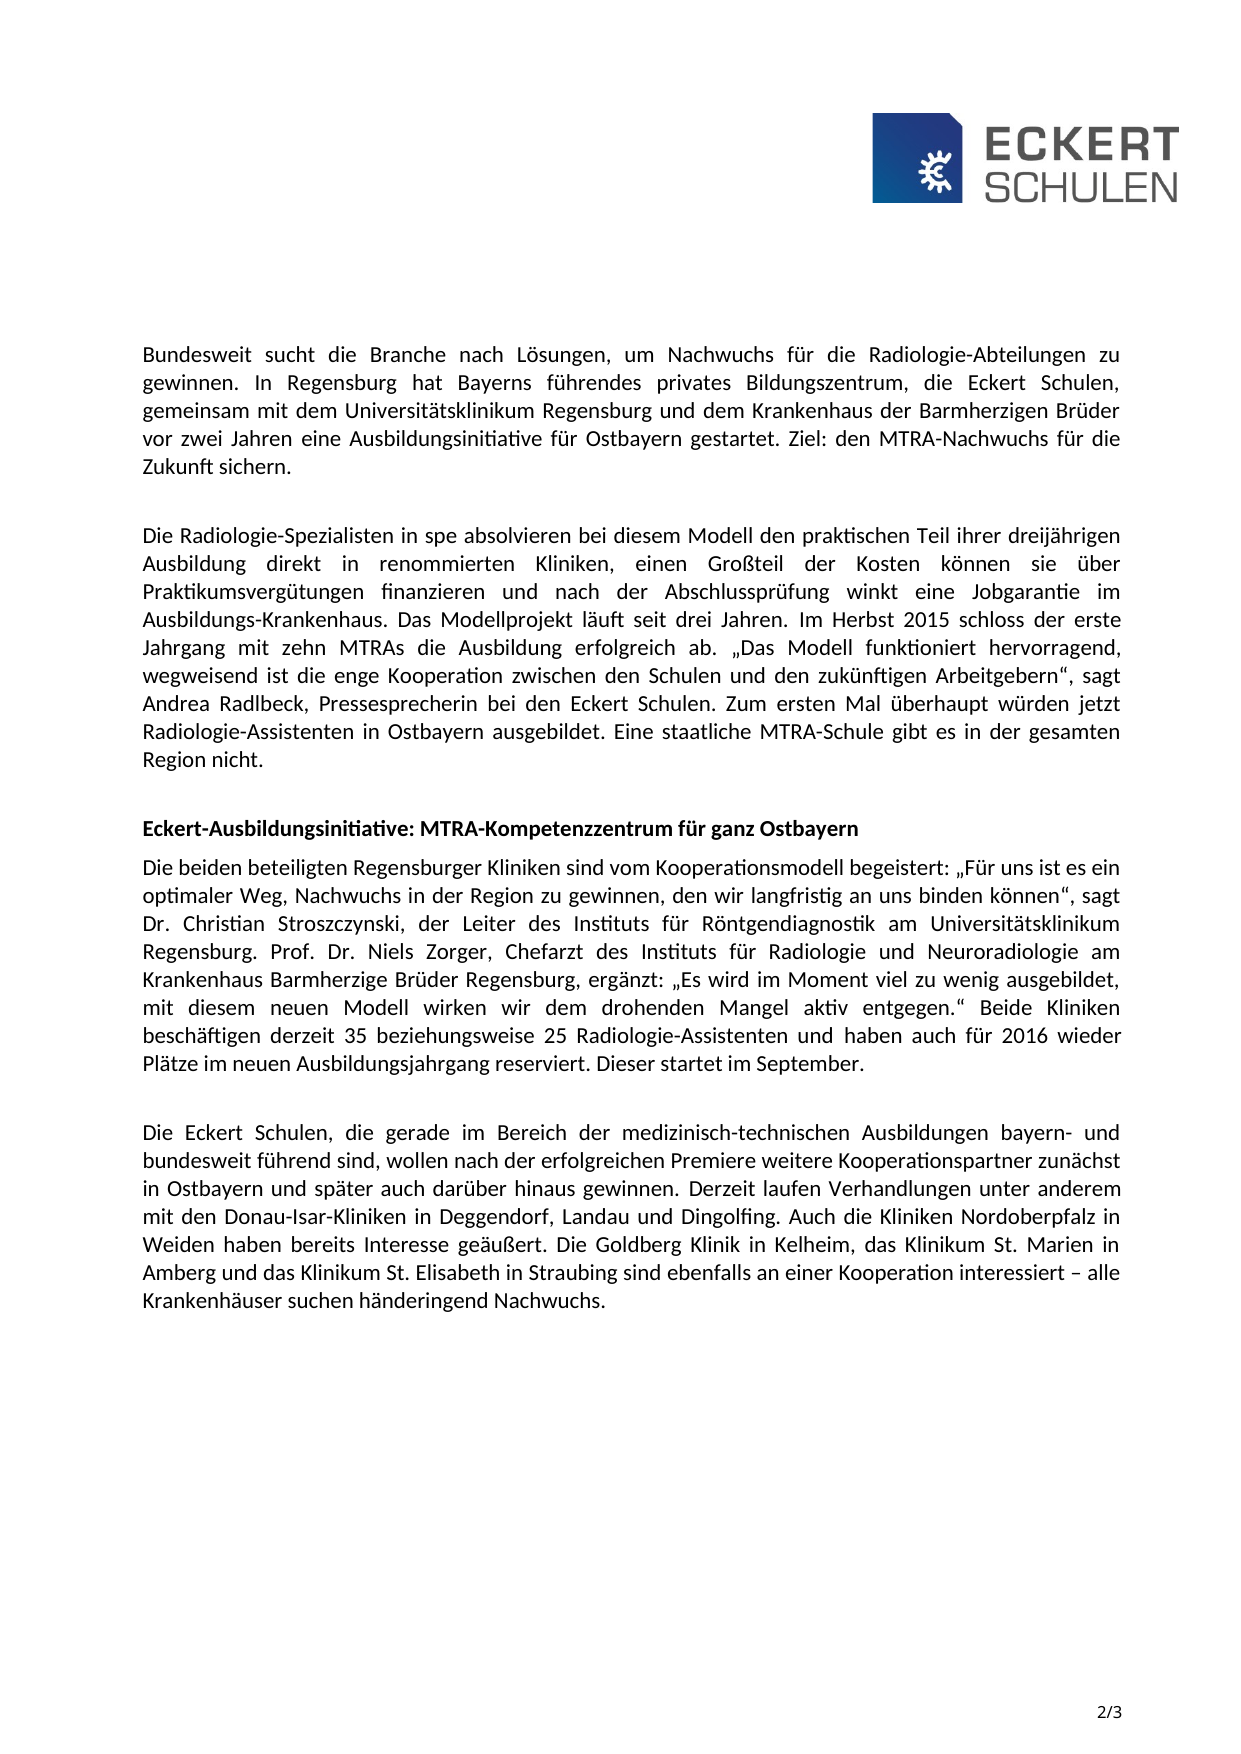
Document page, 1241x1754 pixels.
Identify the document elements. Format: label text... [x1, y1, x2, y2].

subtitle Bundesweit sucht die Branche nach Lösungen, um Nachwuchs für die Radiologie-Abteilungen zu gewinnen. In Regensburg hat Bayerns führendes privates Bildungszentrum, die Eckert Schulen, gemeinsam mit dem Universitätsklinikum Regensburg und dem Krankenhaus der Barmherzigen Brüder vor zwei Jahren eine Ausbildungsinitiative für Ostbayern gestartet. Ziel: den MTRA-Nachwuchs für die Zukunft sichern. [142, 340, 1122, 480]
subtitle Eckert-Ausbildungsinitiative: MTRA-Kompetenzzentrum für ganz Ostbayern [142, 814, 1122, 842]
subtitle Die beiden beteiligten Regensburger Kliniken sind vom Kooperationsmodell begeistert: „Für uns ist es ein optimaler Weg, Nachwuchs in der Region zu gewinnen, den wir langfristig an uns binden können“, sagt Dr. Christian Stroszczynski, der Leiter des Instituts für Röntgendiagnostik am Universitätsklinikum Regensburg. Prof. Dr. Niels Zorger, Chefarzt des Instituts für Radiologie und Neuroradiologie am Krankenhaus Barmherzige Brüder Regensburg, ergänzt: „Es wird im Moment viel zu wenig ausgebildet, mit diesem neuen Modell wirken wir dem drohenden Mangel aktiv entgegen.“ Beide Kliniken beschäftigen derzeit 35 beziehungsweise 25 Radiologie-Assistenten und haben auch für 2016 wieder Plätze im neuen Ausbildungsjahrgang reserviert. Dieser startet im September. [142, 853, 1122, 1077]
subtitle Die Eckert Schulen, die gerade im Bereich der medizinisch-technischen Ausbildungen bayern- und bundesweit führend sind, wollen nach der erfolgreichen Premiere weitere Kooperationspartner zunächst in Ostbayern und später auch darüber hinaus gewinnen. Derzeit laufen Verhandlungen unter anderem mit den Donau-Isar-Kliniken in Deggendorf, Landau und Dingolfing. Auch die Kliniken Nordoberpfalz in Weiden haben bereits Interesse geäußert. Die Goldberg Klinik in Kelheim, das Klinikum St. Marien in Amberg und das Klinikum St. Elisabeth in Straubing sind ebenfalls an einer Kooperation interessiert – alle Krankenhäuser suchen händeringend Nachwuchs. [142, 1118, 1122, 1314]
picture [872, 113, 1179, 203]
subtitle Die Radiologie-Spezialisten in spe absolvieren bei diesem Modell den praktischen Teil ihrer dreijährigen Ausbildung direkt in renommierten Kliniken, einen Großteil der Kosten können sie über Praktikumsvergütungen finanzieren und nach der Abschlussprüfung winkt eine Jobgarantie im Ausbildungs-Krankenhaus. Das Modellprojekt läuft seit drei Jahren. Im Herbst 2015 schloss der erste Jahrgang mit zehn MTRAs die Ausbildung erfolgreich ab. „Das Modell funktioniert hervorragend, wegweisend ist die enge Kooperation zwischen den Schulen und den zukünftigen Arbeitgebern“, sagt Andrea Radlbeck, Pressesprecherin bei den Eckert Schulen. Zum ersten Mal überhaupt würden jetzt Radiologie-Assistenten in Ostbayern ausgebildet. Eine staatliche MTRA-Schule gibt es in der gesamten Region nicht. [142, 521, 1122, 773]
